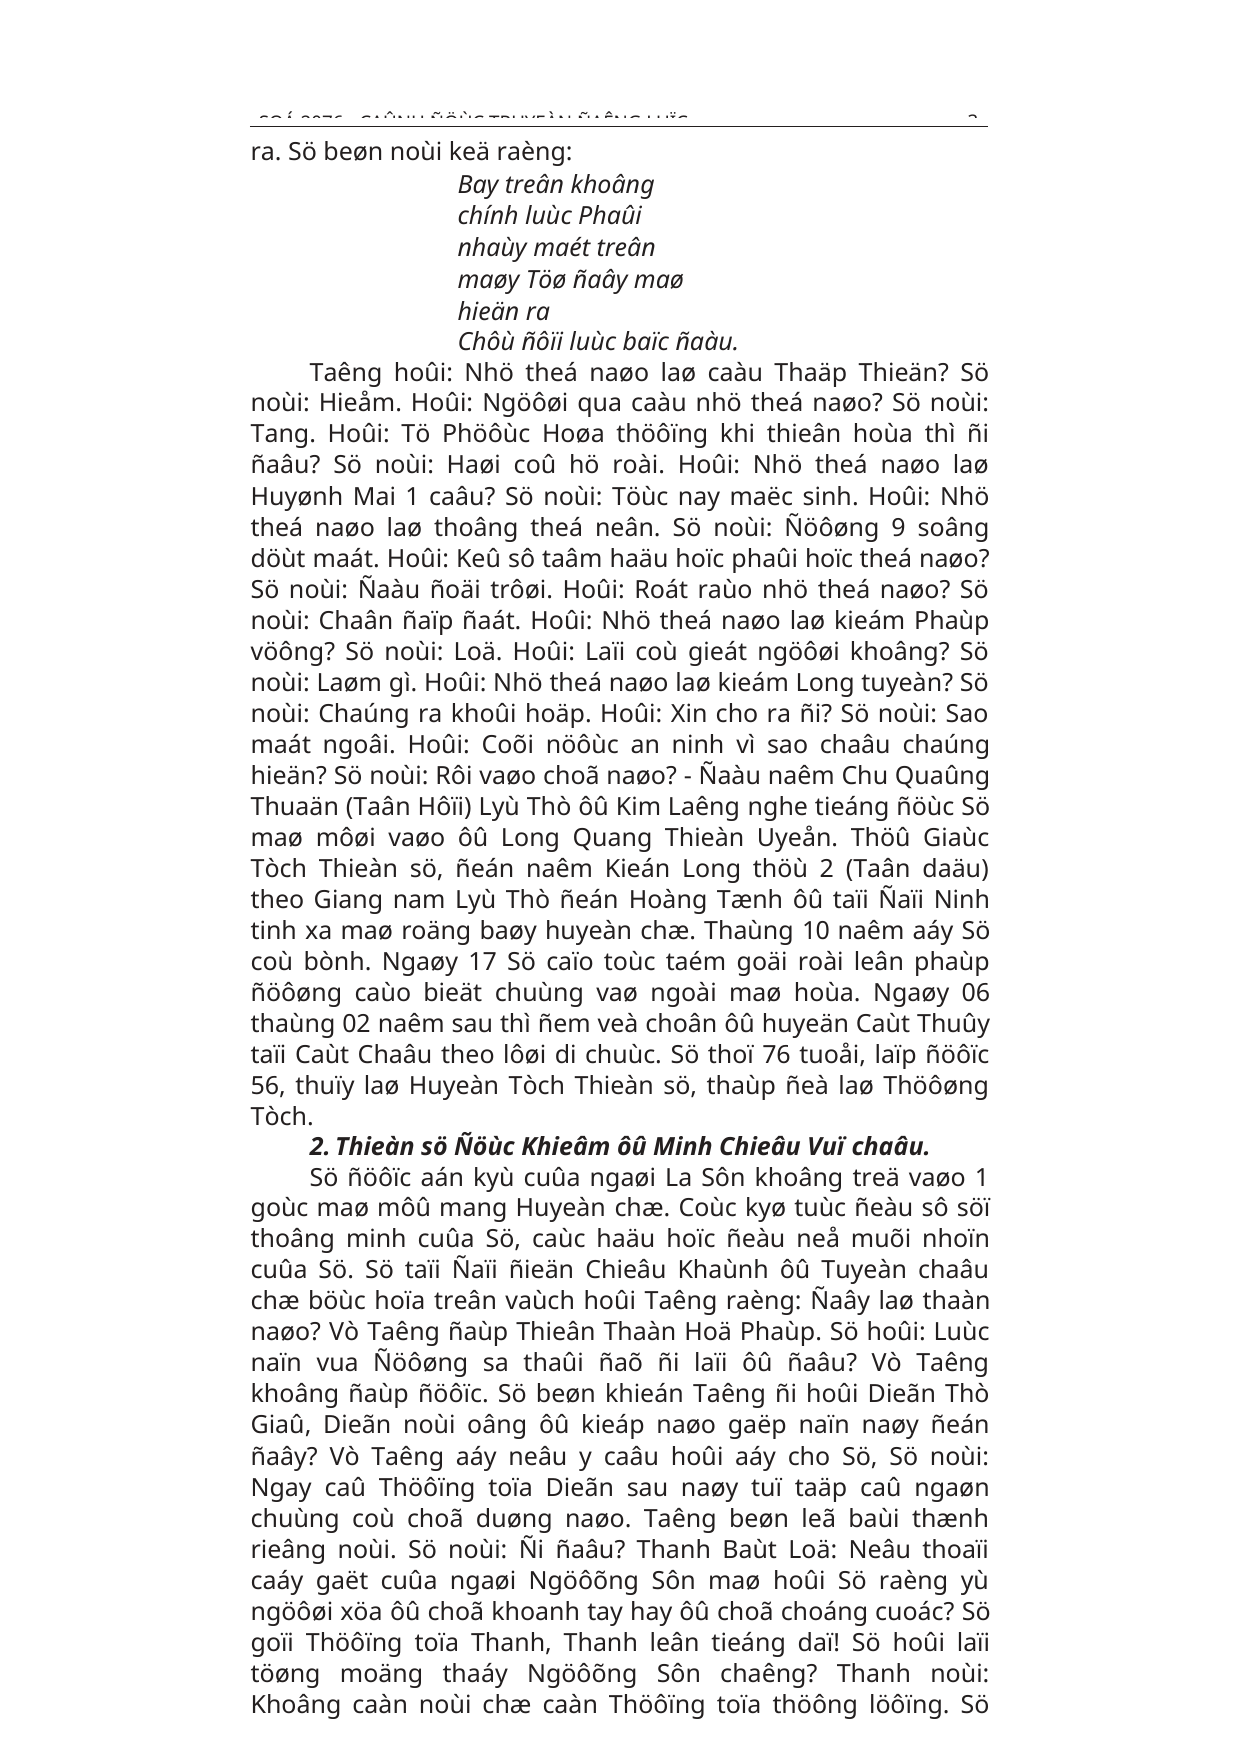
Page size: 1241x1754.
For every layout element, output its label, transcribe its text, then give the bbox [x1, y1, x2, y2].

text ra. Sö beøn noùi keä raèng: [250, 135, 1092, 167]
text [250, 1162, 990, 1721]
subtitle Thieàn sö Ñöùc Khieâm ôû Minh Chieâu Vuï chaâu. [309, 1133, 1092, 1161]
text Chôù ñôïi luùc baïc ñaàu. [457, 327, 1092, 356]
text Bay treân khoâng chính luùc Phaûi nhaùy maét treân maøy Töø ñaây maø hieän ra [457, 168, 716, 327]
text Taêng hoûi: Nhö theá naøo laø caàu Thaäp Thieän? Sö noùi: Hieåm. Hoûi: Ngöôøi qua caàu nhö theá naøo? Sö noùi: Tang. Hoûi: Tö Phöôùc Hoøa thöôïng khi thieân hoùa thì ñi ñaâu? Sö noùi: Haøi coû hö roài. Hoûi: Nhö theá naøo laø Huyønh Mai 1 caâu? Sö noùi: Töùc nay maëc sinh. Hoûi: Nhö theá naøo laø thoâng theá neân. Sö noùi: Ñöôøng 9 soâng döùt maát. Hoûi: Keû sô taâm haäu hoïc phaûi hoïc theá naøo? Sö noùi: Ñaàu ñoäi trôøi. Hoûi: Roát raùo nhö theá naøo? Sö noùi: Chaân ñaïp ñaát. Hoûi: Nhö theá naøo laø kieám Phaùp vöông? Sö noùi: Loä. Hoûi: Laïi coù gieát ngöôøi khoâng? Sö noùi: Laøm gì. Hoûi: Nhö theá naøo laø kieám Long tuyeàn? Sö noùi: Chaúng ra khoûi hoäp. Hoûi: Xin cho ra ñi? Sö noùi: Sao maát ngoâi. Hoûi: Coõi nöôùc an ninh vì sao chaâu chaúng hieän? Sö noùi: Rôi vaøo choã naøo? - Ñaàu naêm Chu Quaûng Thuaän (Taân Hôïi) Lyù Thò ôû Kim Laêng nghe tieáng ñöùc Sö maø môøi vaøo ôû Long Quang Thieàn Uyeån. Thöû Giaùc Tòch Thieàn sö, ñeán naêm Kieán Long thöù 2 (Taân daäu) theo Giang nam Lyù Thò ñeán Hoàng Tænh ôû taïi Ñaïi Ninh tinh xa maø roäng baøy huyeàn chæ. Thaùng 10 naêm aáy Sö coù bònh. Ngaøy 17 Sö caïo toùc taém goäi roài leân phaùp ñöôøng caùo bieät chuùng vaø ngoài maø hoùa. Ngaøy 06 thaùng 02 naêm sau thì ñem veà choân ôû huyeän Caùt Thuûy taïi Caùt Chaâu theo lôøi di chuùc. Sö thoï 76 tuoåi, laïp ñöôïc 56, thuïy laø Huyeàn Tòch Thieàn sö, thaùp ñeà laø Thöôøng Tòch. [250, 357, 990, 1133]
